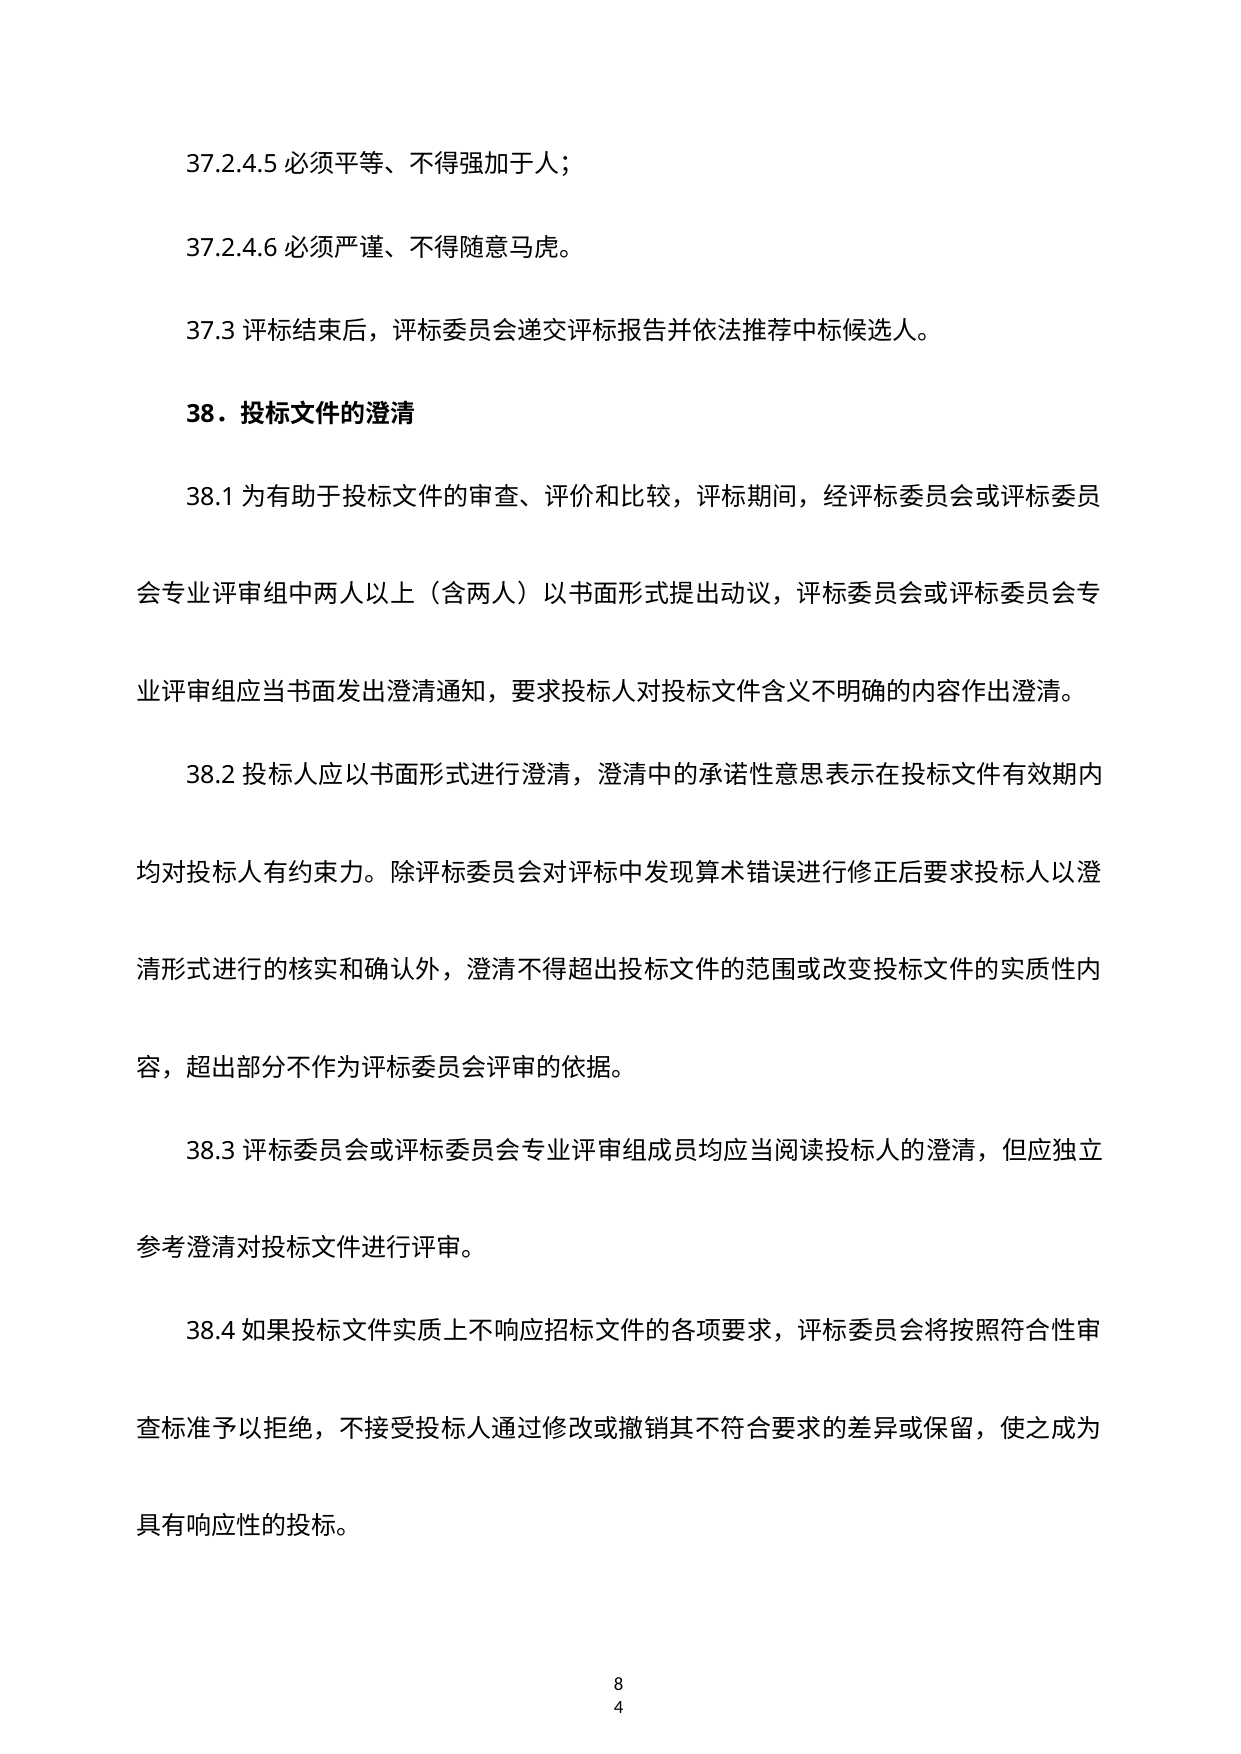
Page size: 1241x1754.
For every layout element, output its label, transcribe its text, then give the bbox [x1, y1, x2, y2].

text 37.3 评标结束后，评标委员会递交评标报告并依法推荐中标候选人。 [136, 296, 1104, 361]
text 37.2.4.5 必须平等、不得强加于人； [136, 129, 1104, 194]
text 38.3 评标委员会或评标委员会专业评审组成员均应当阅读投标人的澄清，但应独立参考澄清对投标文件进行评审。 [136, 1116, 1104, 1278]
text 38.4如果投标文件实质上不响应招标文件的各项要求，评标委员会将按照符合性审查标准予以拒绝，不接受投标人通过修改或撤销其不符合要求的差异或保留，使之成为具有响应性的投标。 [136, 1296, 1104, 1556]
text 37.2.4.6 必须严谨、不得随意马虎。 [136, 213, 1104, 278]
text 38．投标文件的澄清 [136, 379, 1104, 444]
text 38.1为有助于投标文件的审查、评价和比较，评标期间，经评标委员会或评标委员会专业评审组中两人以上（含两人）以书面形式提出动议，评标委员会或评标委员会专业评审组应当书面发出澄清通知，要求投标人对投标文件含义不明确的内容作出澄清。 [136, 462, 1104, 722]
text 38.2 投标人应以书面形式进行澄清，澄清中的承诺性意思表示在投标文件有效期内均对投标人有约束力。除评标委员会对评标中发现算术错误进行修正后要求投标人以澄清形式进行的核实和确认外，澄清不得超出投标文件的范围或改变投标文件的实质性内容，超出部分不作为评标委员会评审的依据。 [136, 740, 1104, 1098]
